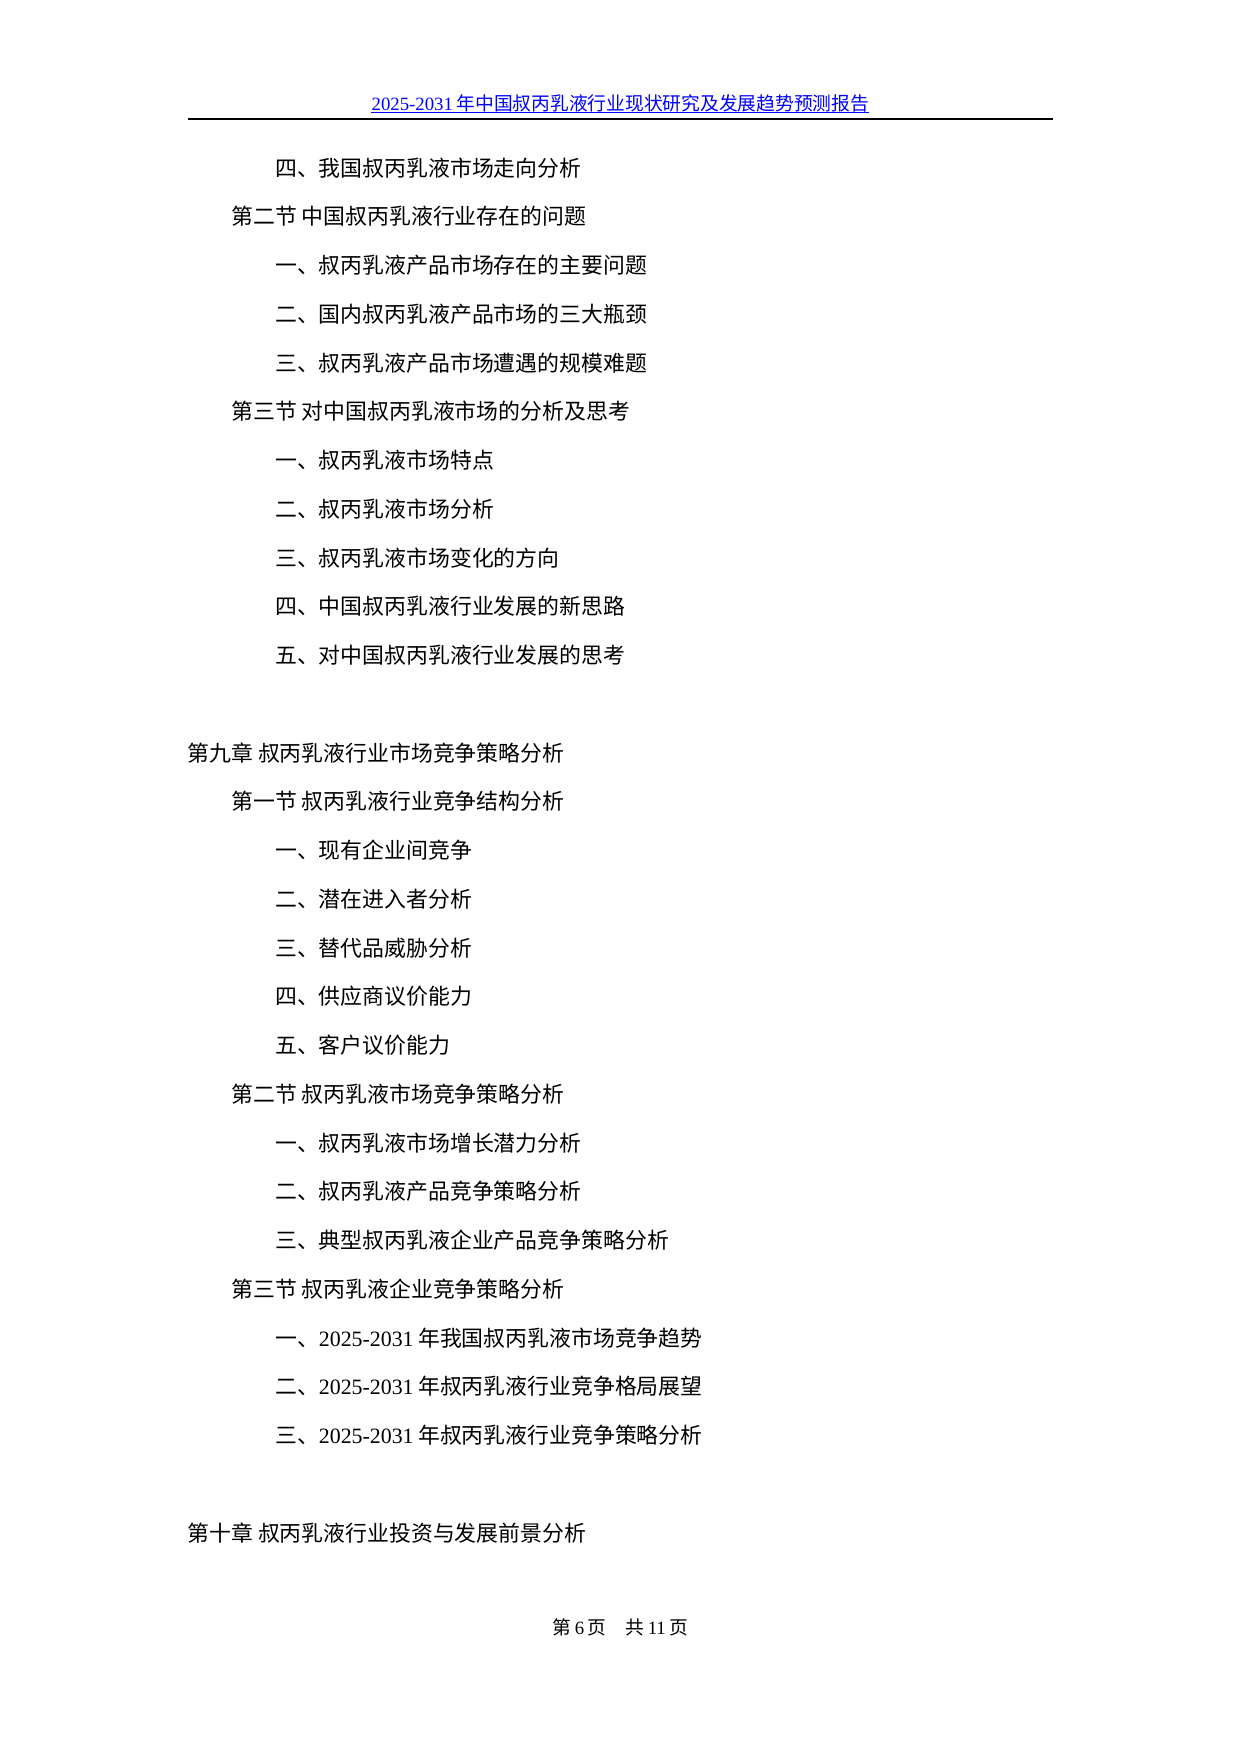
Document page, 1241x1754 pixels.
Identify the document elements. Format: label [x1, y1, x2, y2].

text [187, 150, 1053, 1548]
